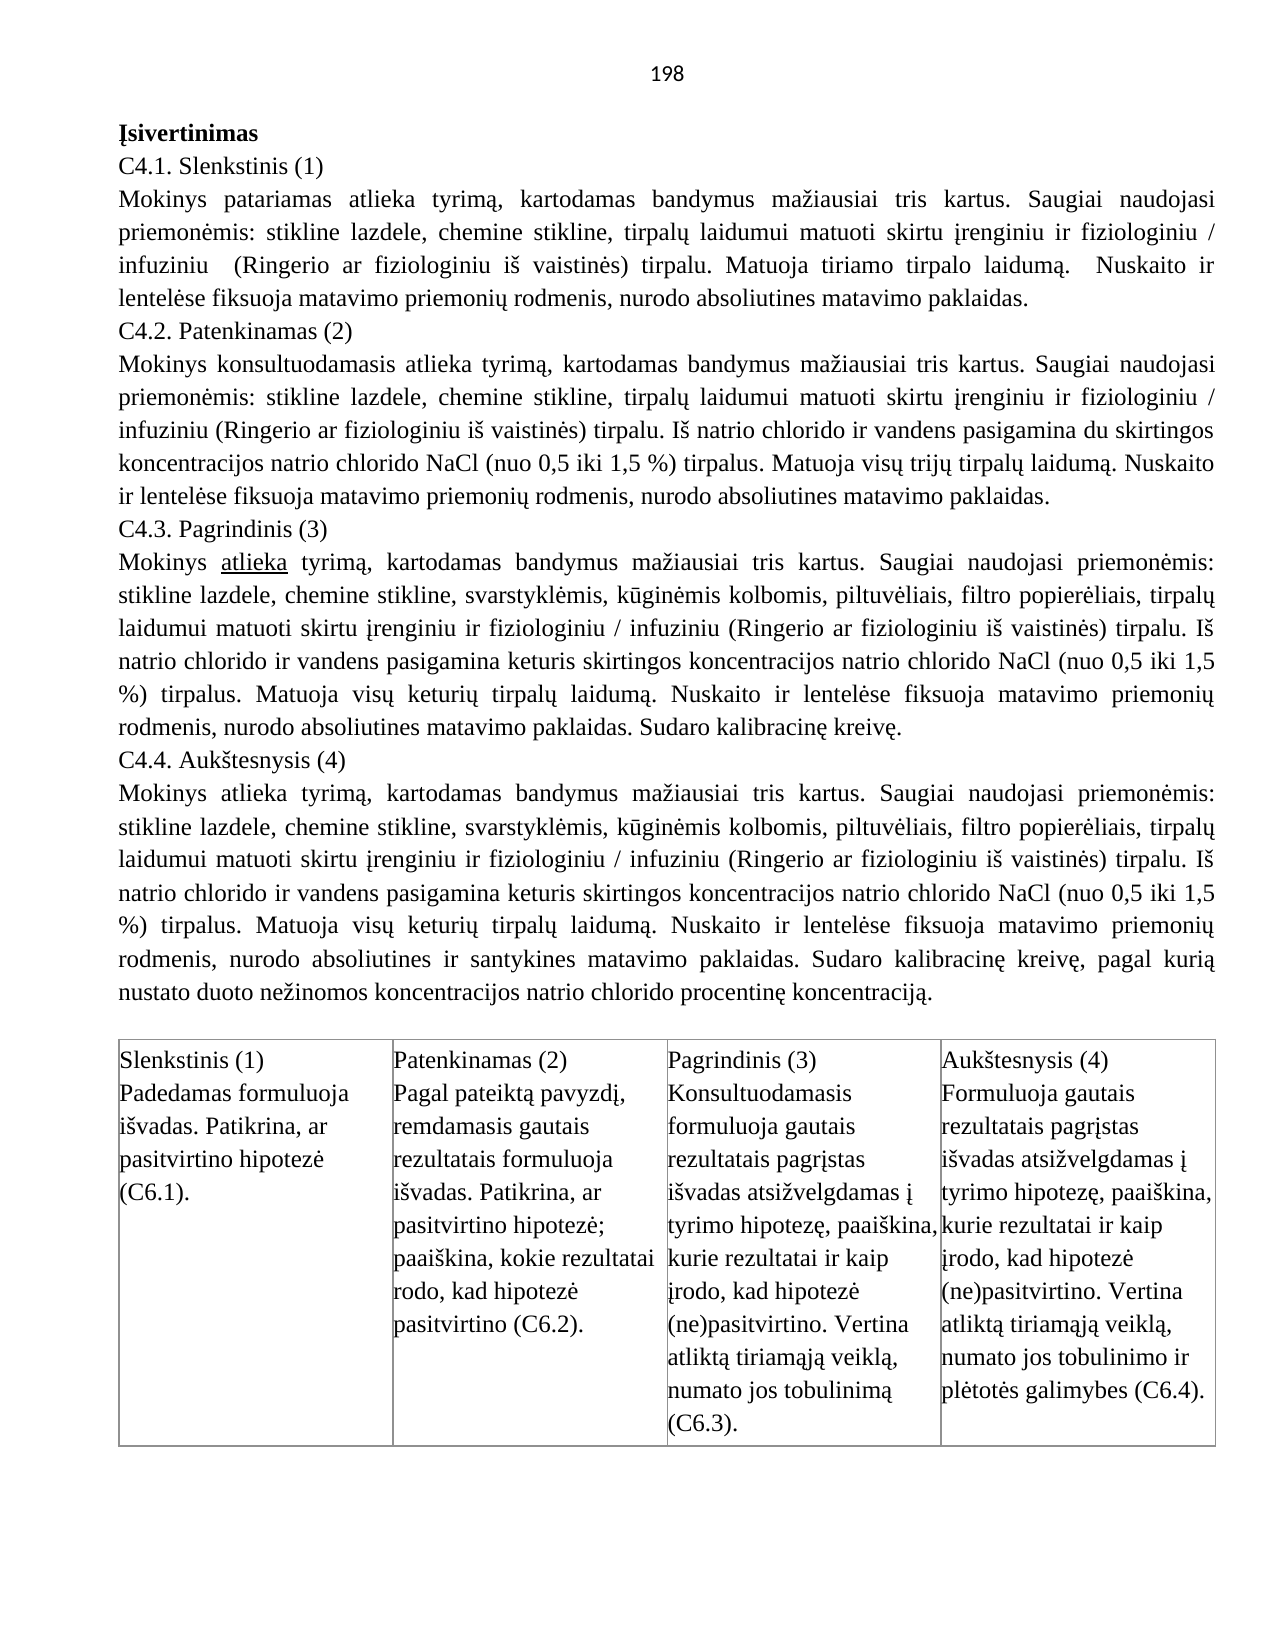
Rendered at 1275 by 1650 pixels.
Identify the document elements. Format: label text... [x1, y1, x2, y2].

text Mokinys konsultuodamasis atlieka tyrimą, kartodamas bandymus mažiausiai tris kartus. Saugiai naudojasi priemonėmis: stikline lazdele, chemine stikline, tirpalų laidumui matuoti skirtu įrenginiu ir fiziologiniu / infuziniu (Ringerio ar fiziologiniu iš vaistinės) tirpalu. Iš natrio chlorido ir vandens pasigamina du skirtingos koncentracijos natrio chlorido NaCl (nuo 0,5 iki 1,5 %) tirpalus. Matuoja visų trijų tirpalų laidumą. Nuskaito ir lentelėse fiksuoja matavimo priemonių rodmenis, nurodo absoliutines matavimo paklaidas. [118, 349, 1216, 510]
text Mokinys patariamas atlieka tyrimą, kartodamas bandymus mažiausiai tris kartus. Saugiai naudojasi priemonėmis: stikline lazdele, chemine stikline, tirpalų laidumui matuoti skirtu įrenginiu ir fiziologiniu / infuziniu (Ringerio ar fiziologiniu iš vaistinės) tirpalu. Matuoja tiriamo tirpalo laidumą. Nuskaito ir lentelėse fiksuoja matavimo priemonių rodmenis, nurodo absoliutines matavimo paklaidas. [118, 184, 1216, 312]
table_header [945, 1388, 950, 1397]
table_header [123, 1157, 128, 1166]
text Mokinys atlieka tyrimą, kartodamas bandymus mažiausiai tris kartus. Saugiai naudojasi priemonėmis: stikline lazdele, chemine stikline, svarstyklėmis, kūginėmis kolbomis, piltuvėliais, filtro popierėliais, tirpalų laidumui matuoti skirtu įrenginiu ir fiziologiniu / infuziniu (Ringerio ar fiziologiniu iš vaistinės) tirpalu. Iš natrio chlorido ir vandens pasigamina keturis skirtingos koncentracijos natrio chlorido NaCl (nuo 0,5 iki 1,5 %) tirpalus. Matuoja visų keturių tirpalų laidumą. Nuskaito ir lentelėse fiksuoja matavimo priemonių rodmenis, nurodo absoliutines matavimo paklaidas. Sudaro kalibracinę kreivę. [118, 547, 1216, 741]
text C4.2. Patenkinamas (2) [118, 316, 1216, 345]
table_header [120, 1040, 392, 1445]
text C4.4. Aukštesnysis (4) [118, 746, 1216, 774]
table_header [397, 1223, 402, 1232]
text C4.3. Pagrindinis (3) [118, 514, 1216, 543]
text Įsivertinimas [118, 118, 1216, 147]
text Mokinys atlieka tyrimą, kartodamas bandymus mažiausiai tris kartus. Saugiai naudojasi priemonėmis: stikline lazdele, chemine stikline, svarstyklėmis, kūginėmis kolbomis, piltuvėliais, filtro popierėliais, tirpalų laidumui matuoti skirtu įrenginiu ir fiziologiniu / infuziniu (Ringerio ar fiziologiniu iš vaistinės) tirpalu. Iš natrio chlorido ir vandens pasigamina keturis skirtingos koncentracijos natrio chlorido NaCl (nuo 0,5 iki 1,5 %) tirpalus. Matuoja visų keturių tirpalų laidumą. Nuskaito ir lentelėse fiksuoja matavimo priemonių rodmenis, nurodo absoliutines ir santykines matavimo paklaidas. Sudaro kalibracinę kreivę, pagal kurią nustato duoto nežinomos koncentracijos natrio chlorido procentinę koncentraciją. [118, 778, 1216, 1005]
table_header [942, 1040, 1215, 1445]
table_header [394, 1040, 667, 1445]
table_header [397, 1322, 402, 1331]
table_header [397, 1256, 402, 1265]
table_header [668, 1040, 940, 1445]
text C4.1. Slenkstinis (1) [118, 151, 1216, 180]
